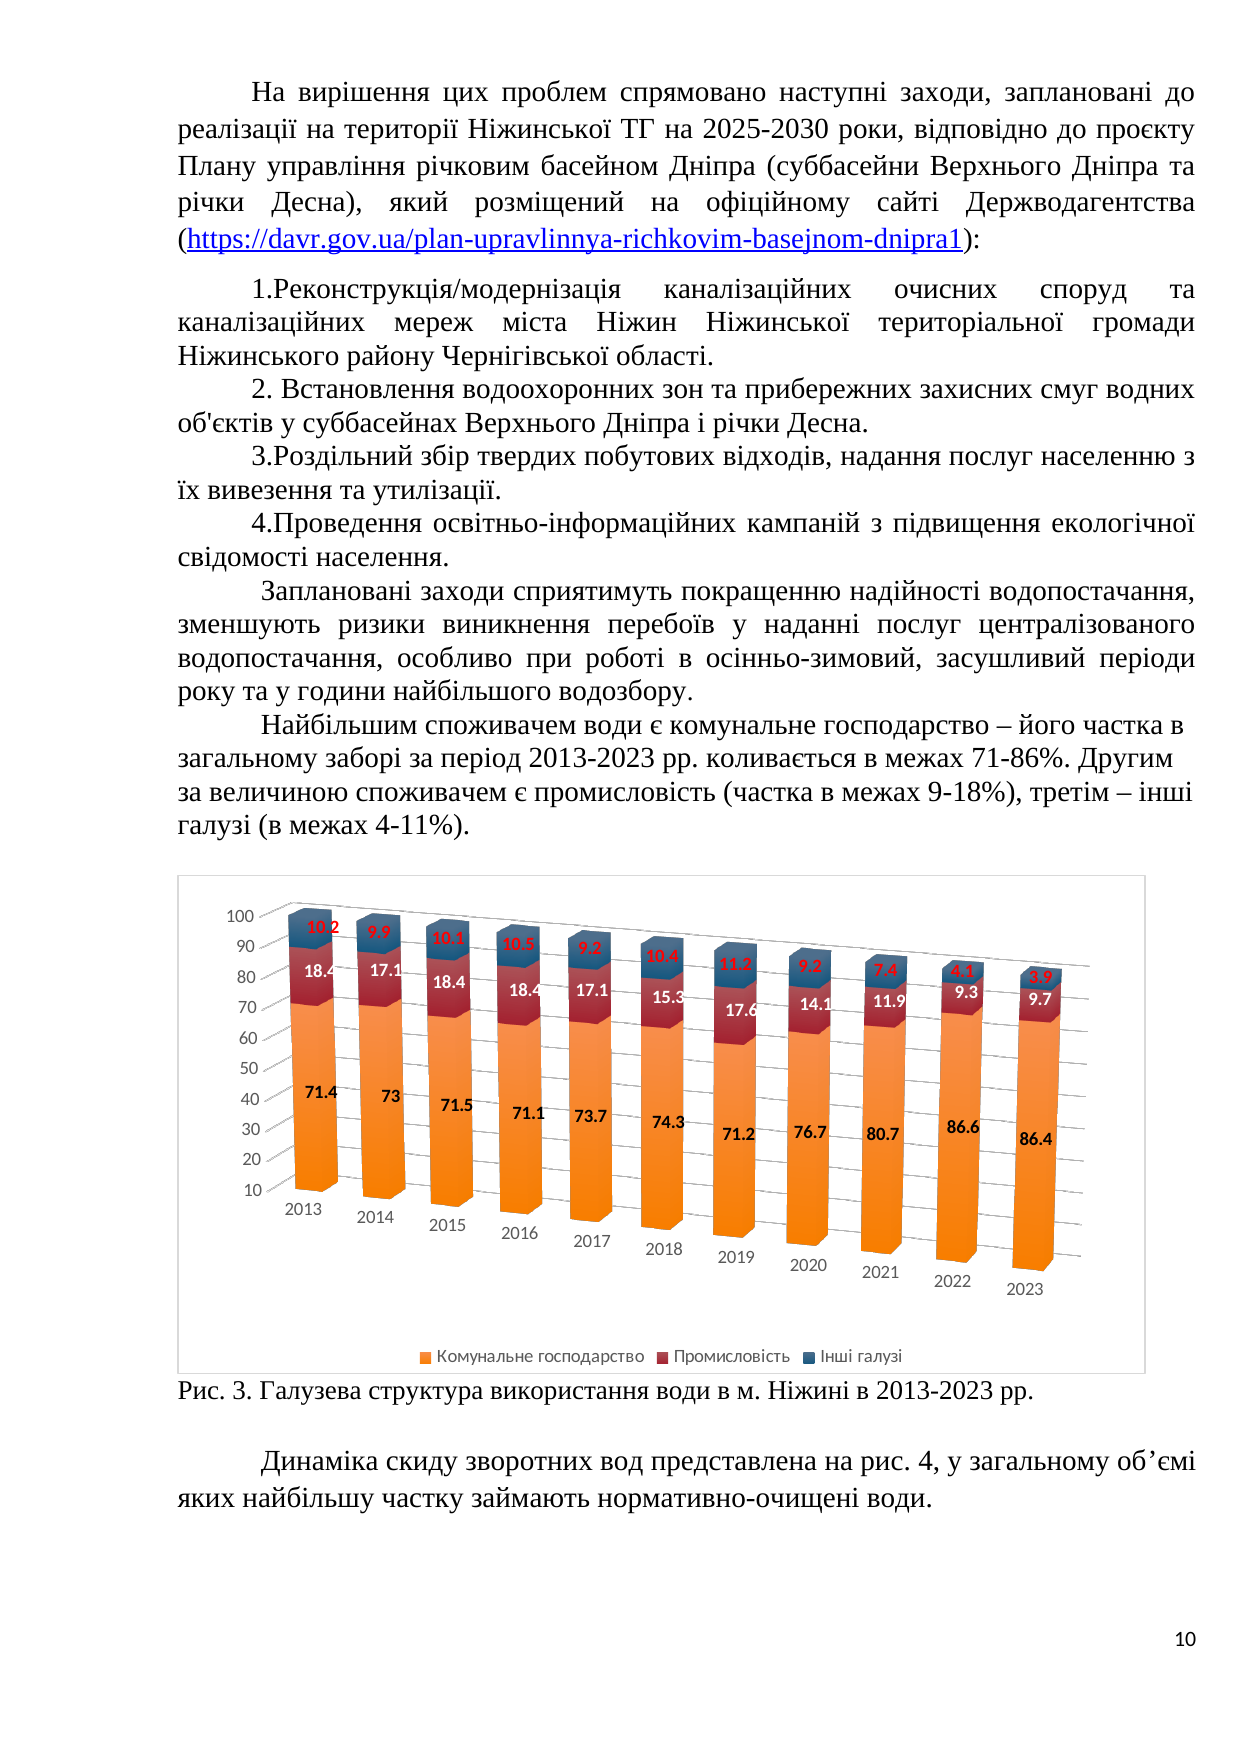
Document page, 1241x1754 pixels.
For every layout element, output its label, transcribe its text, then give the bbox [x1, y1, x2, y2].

text Рис. 3. Галузева структура використання води в м. Ніжині в 2013-2023 рр. [177, 1374, 1196, 1406]
text 4.Проведення освітньо-інформаційних кампаній з підвищення екологічної свідомості населення. [177, 506, 1196, 573]
text Динаміка скиду зворотних вод представлена на рис. 4, у загальному об’ємі яких найбільшу частку займають нормативно-очищені води. [177, 1443, 1196, 1513]
text Заплановані заходи сприятимуть покращенню надійності водопостачання, зменшують ризики виникнення перебоїв у наданні послуг централізованого водопостачання, особливо при роботі в осінньо-зимовий, засушливий періоди року та у години найбільшого водозбору. [177, 573, 1196, 707]
text На вирішення цих проблем спрямовано наступні заходи, заплановані до реалізації на території Ніжинської ТГ на 2025-2030 роки, відповідно до проєкту Плану управління річковим басейном Дніпра (суббасейни Верхнього Дніпра та річки Десна), який розміщений на офіційному сайті Держводагентства (https://davr.gov.ua/plan-upravlinnya-richkovim-basejnom-dnipra1): [177, 74, 1196, 255]
text Найбільшим споживачем води є комунальне господарство – його частка в загальному заборі за період 2013-2023 рр. коливається в межах 71-86%. Другим за величиною споживачем є промисловість (частка в межах 9-18%), третім – інші галузі (в межах 4-11%). [177, 707, 1196, 841]
text 2. Встановлення водоохоронних зон та прибережних захисних смуг водних об'єктів у суббасейнах Верхнього Дніпра і річки Десна. [177, 371, 1196, 438]
text 1.Реконструкція/модернізація каналізаційних очисних споруд та каналізаційних мереж міста Ніжин Ніжинської територіальної громади Ніжинського району Чернігівської області. [177, 271, 1196, 371]
text 3.Роздільний збір твердих побутових відходів, надання послуг населенню з їх вивезення та утилізації. [177, 438, 1196, 506]
